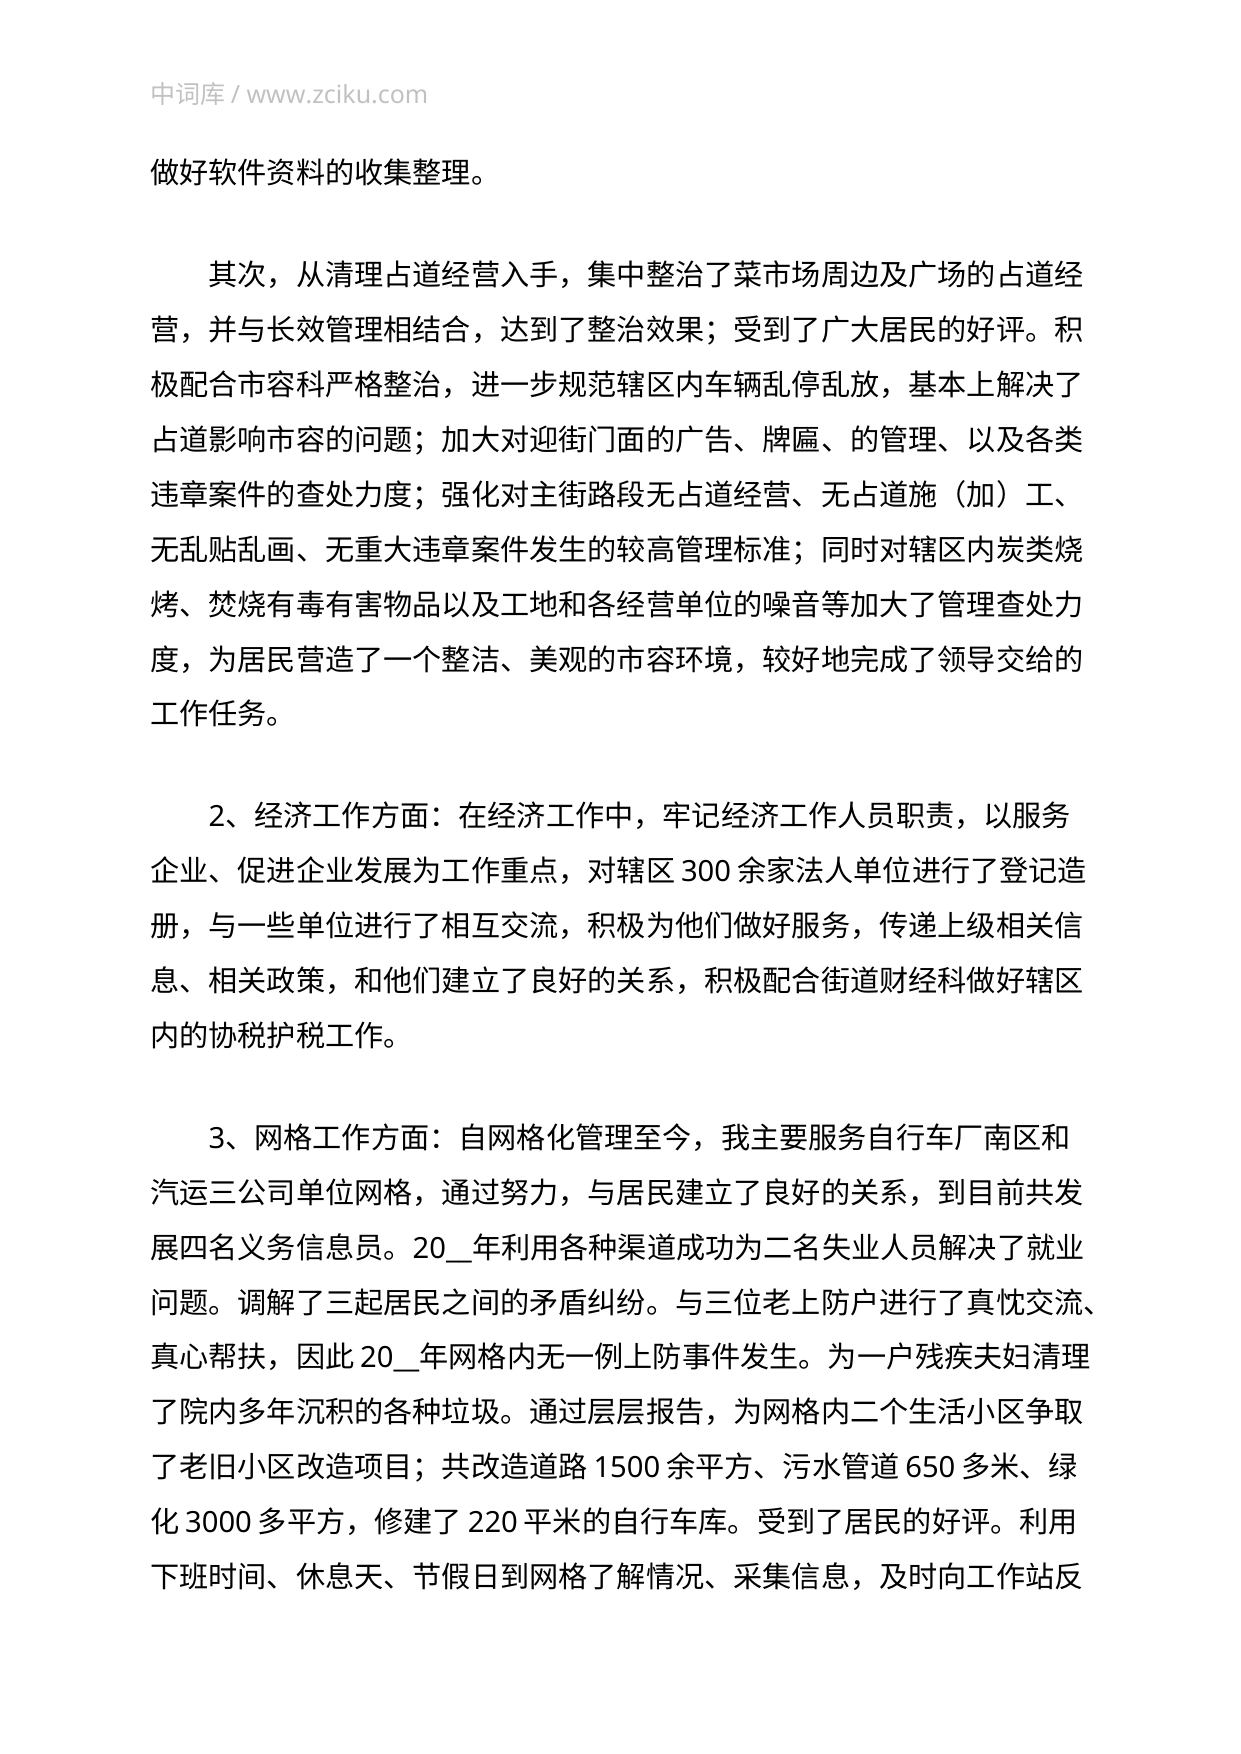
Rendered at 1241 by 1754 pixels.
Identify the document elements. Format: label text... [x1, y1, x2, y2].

text 2、经济工作方面：在经济工作中，牢记经济工作人员职责，以服务企业、促进企业发展为工作重点，对辖区300余家法人单位进行了登记造册，与一些单位进行了相互交流，积极为他们做好服务，传递上级相关信息、相关政策，和他们建立了良好的关系，积极配合街道财经科做好辖区内的协税护税工作。 [150, 793, 1090, 1055]
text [150, 150, 1090, 192]
text 其次，从清理占道经营入手，集中整治了菜市场周边及广场的占道经营，并与长效管理相结合，达到了整治效果；受到了广大居民的好评。积极配合市容科严格整治，进一步规范辖区内车辆乱停乱放，基本上解决了占道影响市容的问题；加大对迎街门面的广告、牌匾、的管理、以及各类违章案件的查处力度；强化对主街路段无占道经营、无占道施（加）工、无乱贴乱画、无重大违章案件发生的较高管理标准；同时对辖区内炭类烧烤、焚烧有毒有害物品以及工地和各经营单位的噪音等加大了管理查处力度，为居民营造了一个整洁、美观的市容环境，较好地完成了领导交给的工作任务。 [150, 252, 1090, 733]
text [150, 1114, 1090, 1596]
